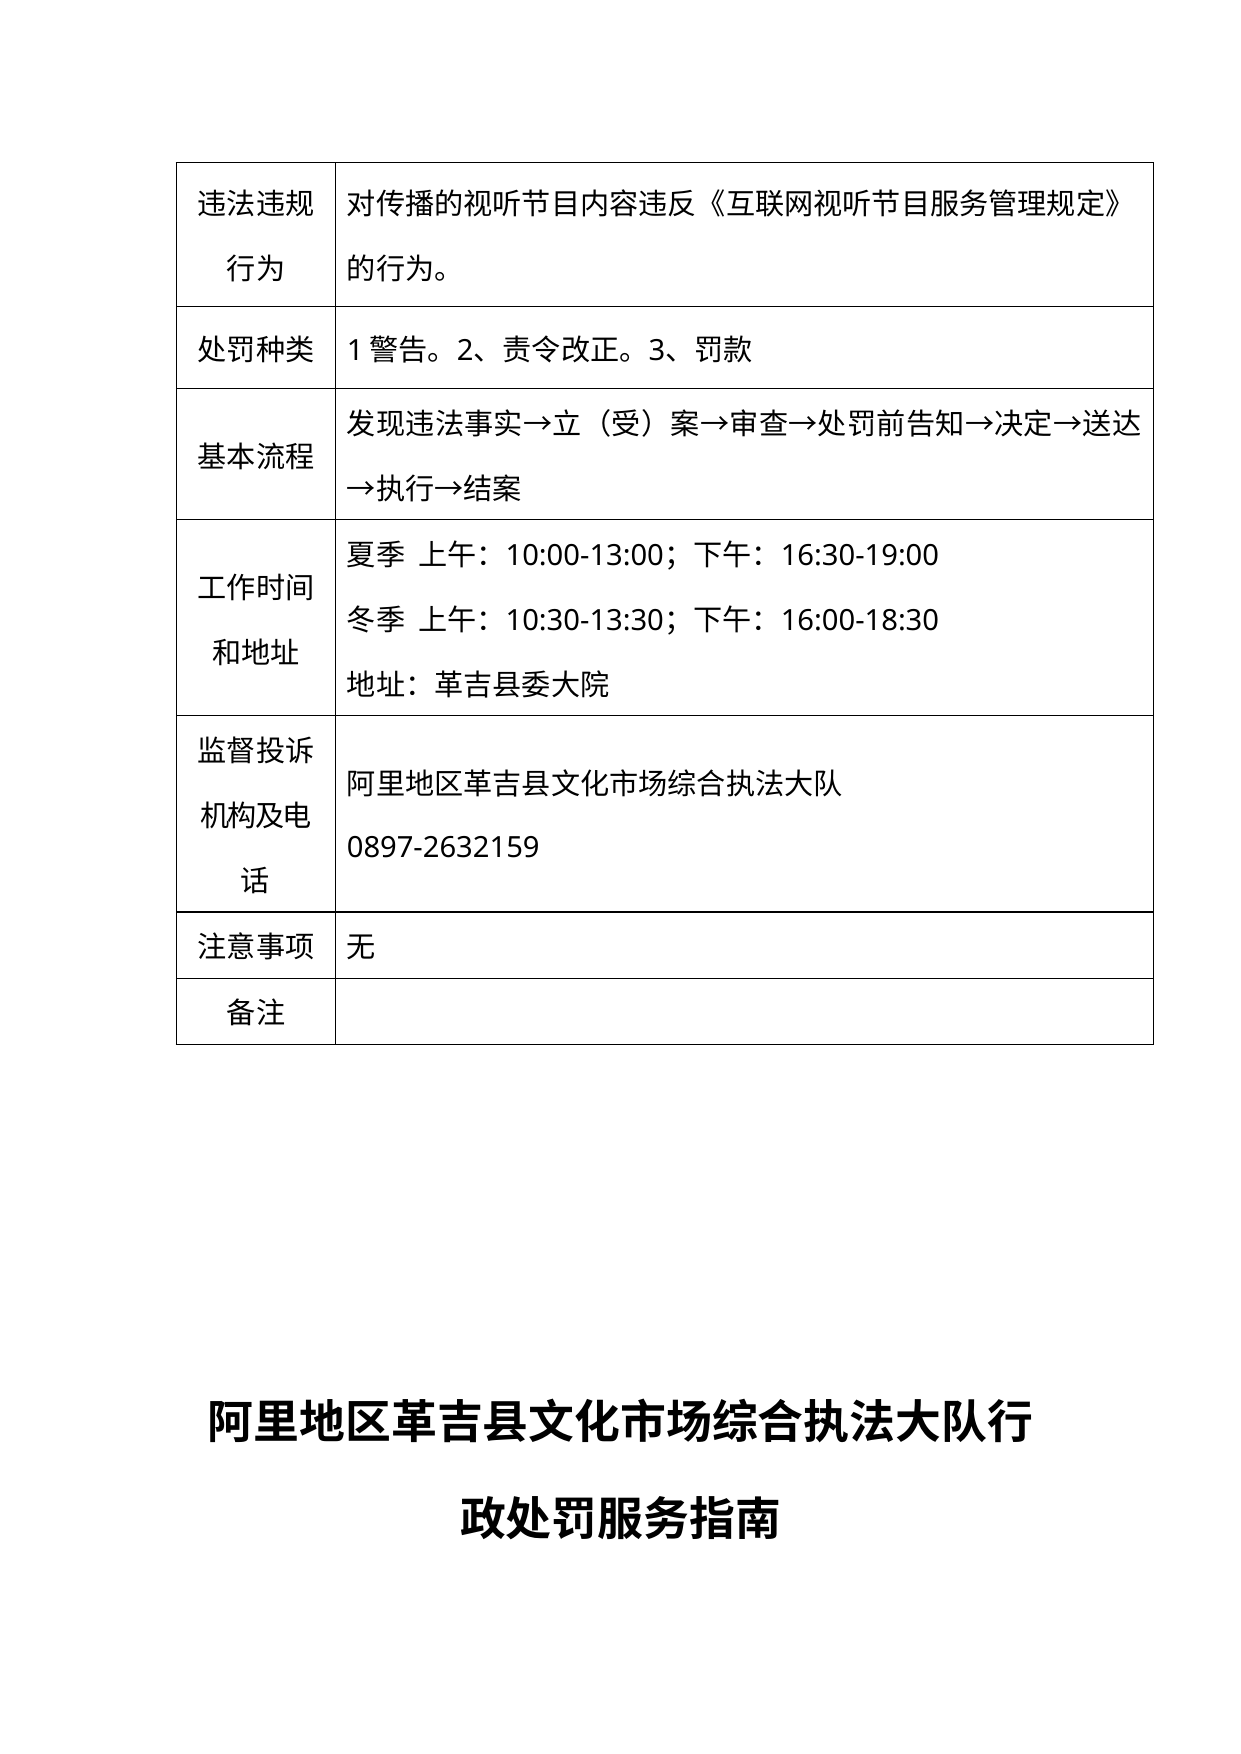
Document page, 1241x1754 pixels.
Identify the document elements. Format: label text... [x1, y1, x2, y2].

table_cell 备注 [177, 979, 335, 1043]
table_cell 1警告。2、责令改正。3、罚款 [336, 307, 1153, 388]
text 阿里地区革吉县文化市场综合执法大队行政处罚服务指南 [187, 1369, 1053, 1564]
table_cell 处罚种类 [177, 307, 335, 388]
table_cell 夏季 上午：10:00-13:00；下午：16:30-19:00 冬季 上午：10:30-13:30；下午：16:00-18:30 地址：革吉县委大院 [336, 520, 1153, 715]
table_cell 对传播的视听节目内容违反《互联网视听节目服务管理规定》的行为。 [336, 163, 1153, 306]
table_cell 监督投诉机构及电话 [177, 716, 335, 911]
table_cell 发现违法事实→立（受）案→审查→处罚前告知→决定→送达→执行→结案 [336, 389, 1153, 519]
table_cell 无 [336, 913, 1153, 977]
table_cell [336, 979, 1153, 1043]
table_cell 注意事项 [177, 913, 335, 977]
table_cell 基本流程 [177, 389, 335, 519]
table_cell 工作时间 和地址 [177, 520, 335, 715]
table_cell 违法违规行为 [177, 163, 335, 306]
table_cell 阿里地区革吉县文化市场综合执法大队 0897-2632159 [336, 716, 1153, 911]
